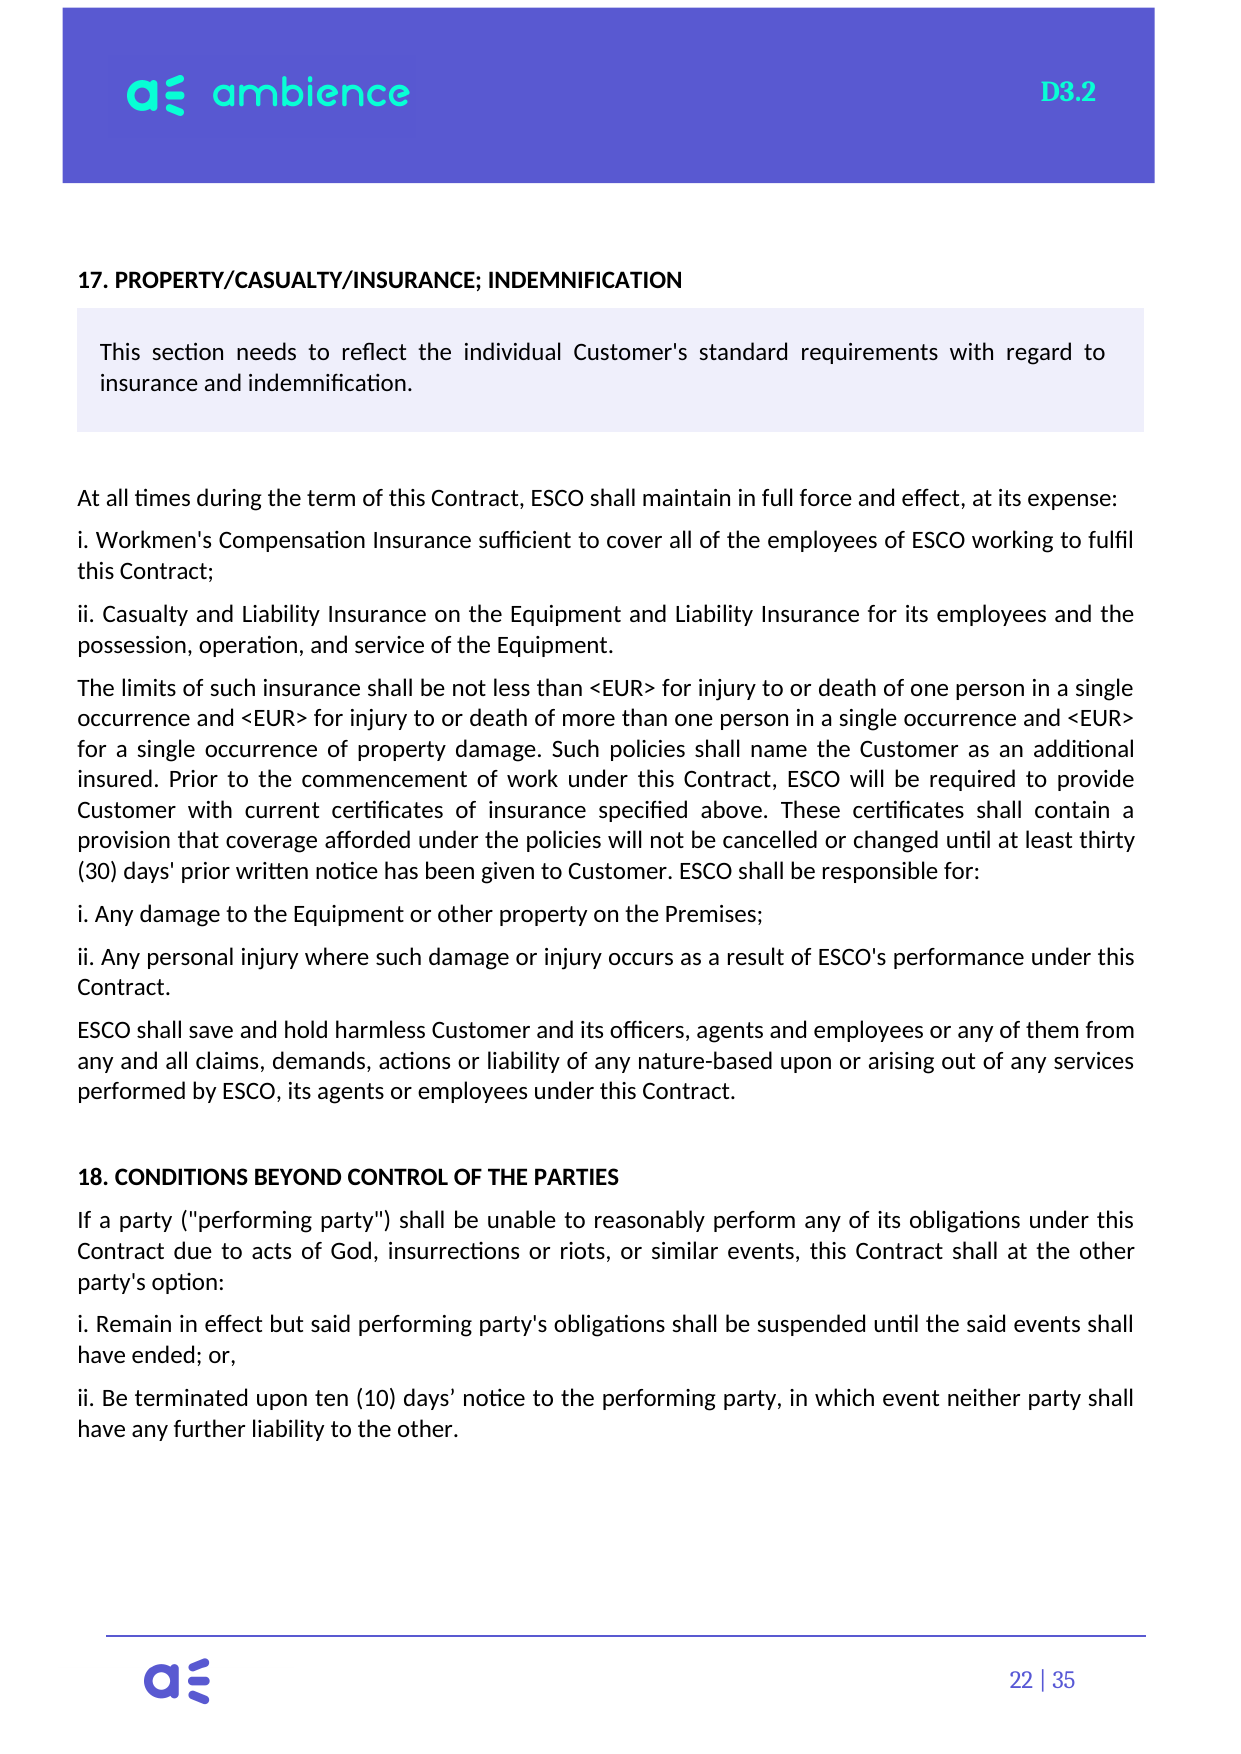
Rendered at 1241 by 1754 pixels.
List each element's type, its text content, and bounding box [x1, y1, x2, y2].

text i. Workmen's Compensation Insurance sufficient to cover all of the employees of ESCO working to fulfil this Contract; [77, 525, 1136, 586]
picture [57, 1620, 295, 1721]
text i. Any damage to the Equipment or other property on the Premises; [77, 898, 1136, 928]
picture [108, 55, 416, 138]
text ii. Casualty and Liability Insurance on the Equipment and Liability Insurance for its employees and the possession, operation, and service of the Equipment. [77, 598, 1136, 659]
text The limits of such insurance shall be not less than <EUR> for injury to or death of one person in a single occurrence and <EUR> for injury to or death of more than one person in a single occurrence and <EUR> for a single occurrence of property damage. Such policies shall name the Customer as an additional insured. Prior to the commencement of work under this Contract, ESCO will be required to provide Customer with current certificates of insurance specified above. These certificates shall contain a provision that coverage afforded under the policies will not be cancelled or changed until at least thirty (30) days' prior written notice has been given to Customer. ESCO shall be responsible for: [77, 672, 1136, 885]
table_header This section needs to reflect the individual Customer's standard requirements with regard to insurance and indemnification. [77, 308, 1144, 432]
text 18. CONDITIONS BEYOND CONTROL OF THE PARTIES [77, 1162, 1136, 1192]
text 17. PROPERTY/CASUALTY/INSURANCE; INDEMNIFICATION [77, 264, 1105, 295]
text ii. Any personal injury where such damage or injury occurs as a result of ESCO's performance under this Contract. [77, 941, 1136, 1002]
text At all times during the term of this Contract, ESCO shall maintain in full force and effect, at its expense: [77, 482, 1136, 512]
text i. Remain in effect but said performing party's obligations shall be suspended until the said events shall have ended; or, [77, 1309, 1136, 1370]
text ii. Be terminated upon ten (10) days’ notice to the performing party, in which event neither party shall have any further liability to the other. [77, 1382, 1136, 1443]
text If a party ("performing party") shall be unable to reasonably perform any of its obligations under this Contract due to acts of God, insurrections or riots, or similar events, this Contract shall at the other party's option: [77, 1204, 1136, 1296]
text ESCO shall save and hold harmless Customer and its officers, agents and employees or any of them from any and all claims, demands, actions or liability of any nature-based upon or arising out of any services performed by ESCO, its agents or employees under this Contract. [77, 1014, 1136, 1106]
